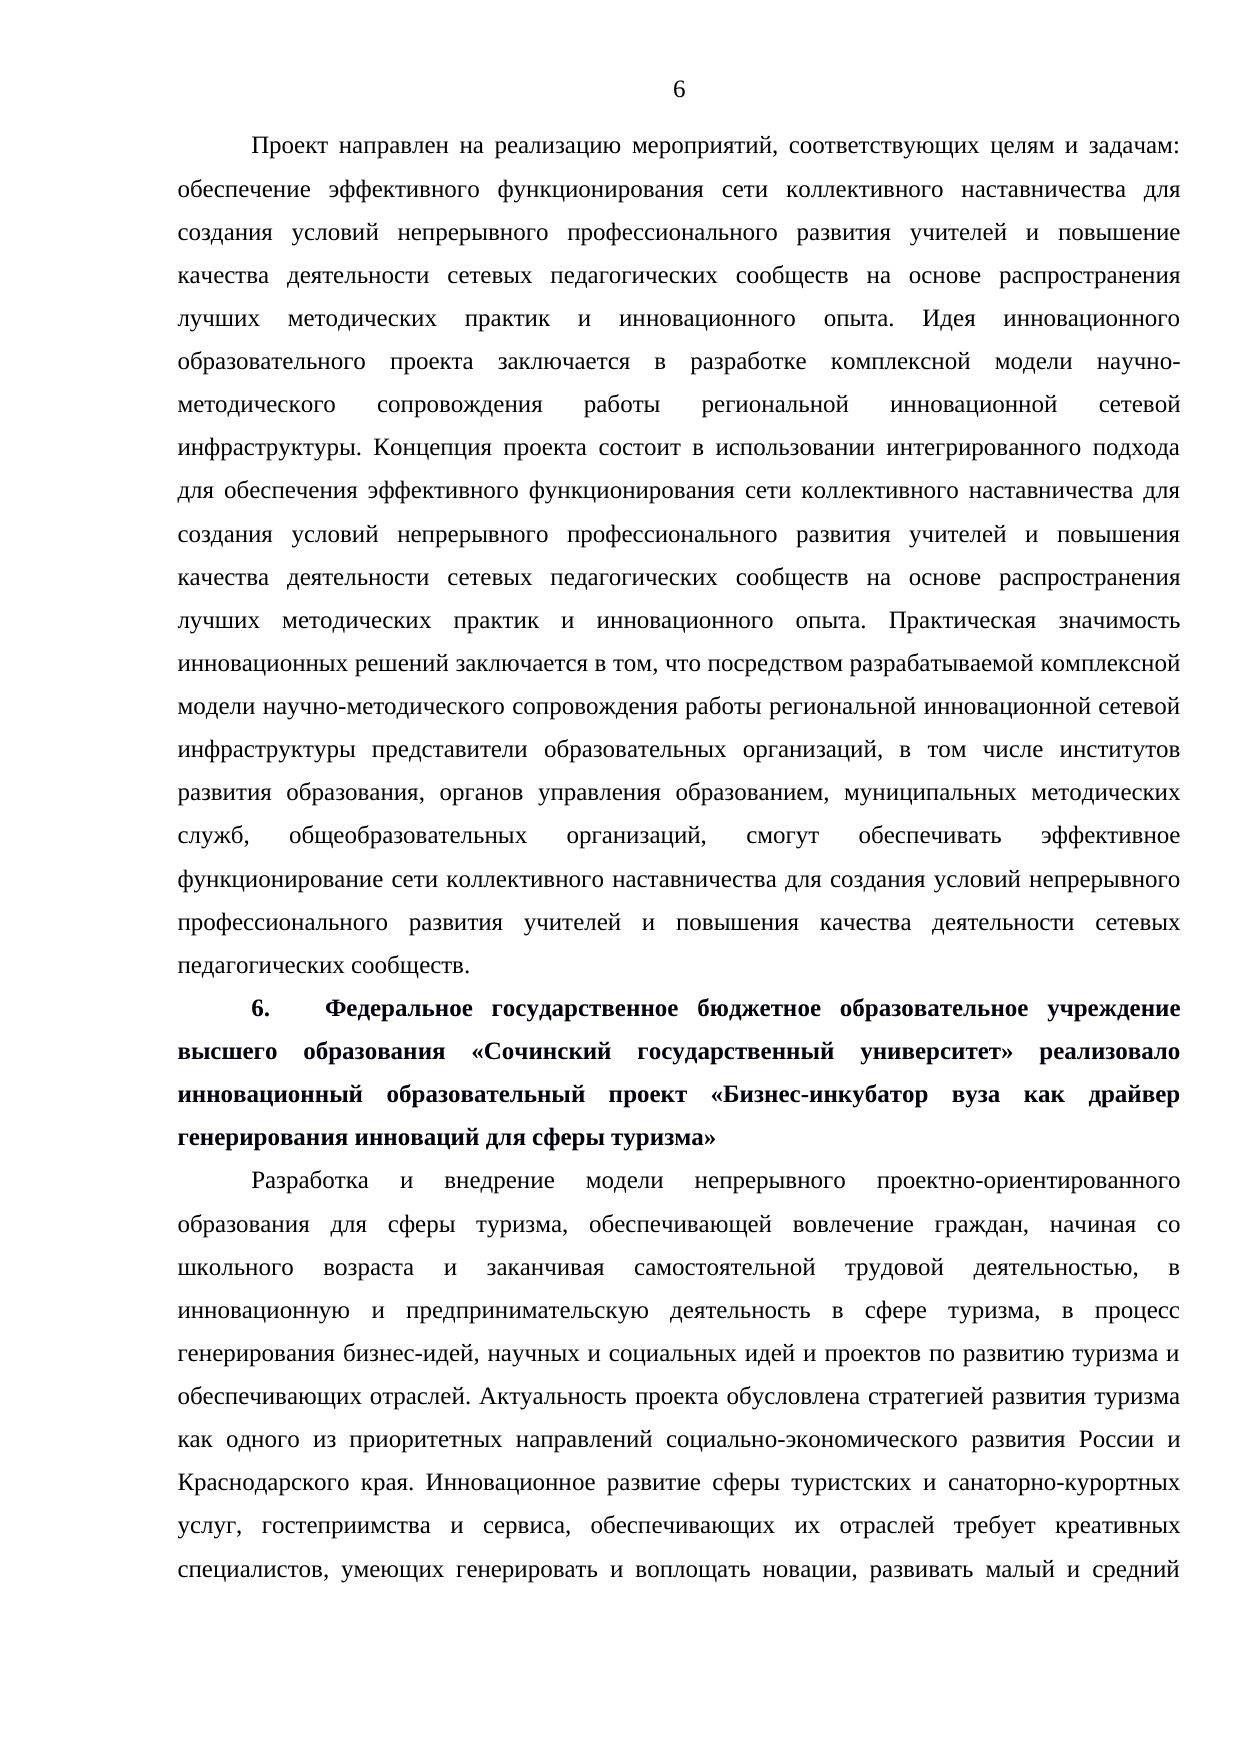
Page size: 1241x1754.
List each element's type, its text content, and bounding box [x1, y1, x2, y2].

list Федеральное государственное бюджетное образовательное учреждение высшего образования «Сочинский государственный университет» реализовало инновационный образовательный проект «Бизнес-инкубатор вуза как драйвер генерирования инноваций для сферы туризма» [177, 993, 1181, 1151]
text Проект направлен на реализацию мероприятий, соответствующих целям и задачам: обеспечение эффективного функционирования сети коллективного наставничества для создания условий непрерывного профессионального развития учителей и повышение качества деятельности сетевых педагогических сообществ на основе распространения лучших методических практик и инновационного опыта. Идея инновационного образовательного проекта заключается в разработке комплексной модели научно-методического сопровождения работы региональной инновационной сетевой инфраструктуры. Концепция проекта состоит в использовании интегрированного подхода для обеспечения эффективного функционирования сети коллективного наставничества для создания условий непрерывного профессионального развития учителей и повышения качества деятельности сетевых педагогических сообществ на основе распространения лучших методических практик и инновационного опыта. Практическая значимость инновационных решений заключается в том, что посредством разрабатываемой комплексной модели научно-методического сопровождения работы региональной инновационной сетевой инфраструктуры представители образовательных организаций, в том числе институтов развития образования, органов управления образованием, муниципальных методических служб, общеобразовательных организаций, смогут обеспечивать эффективное функционирование сети коллективного наставничества для создания условий непрерывного профессионального развития учителей и повышения качества деятельности сетевых педагогических сообществ. [177, 131, 1181, 979]
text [177, 1166, 1181, 1582]
